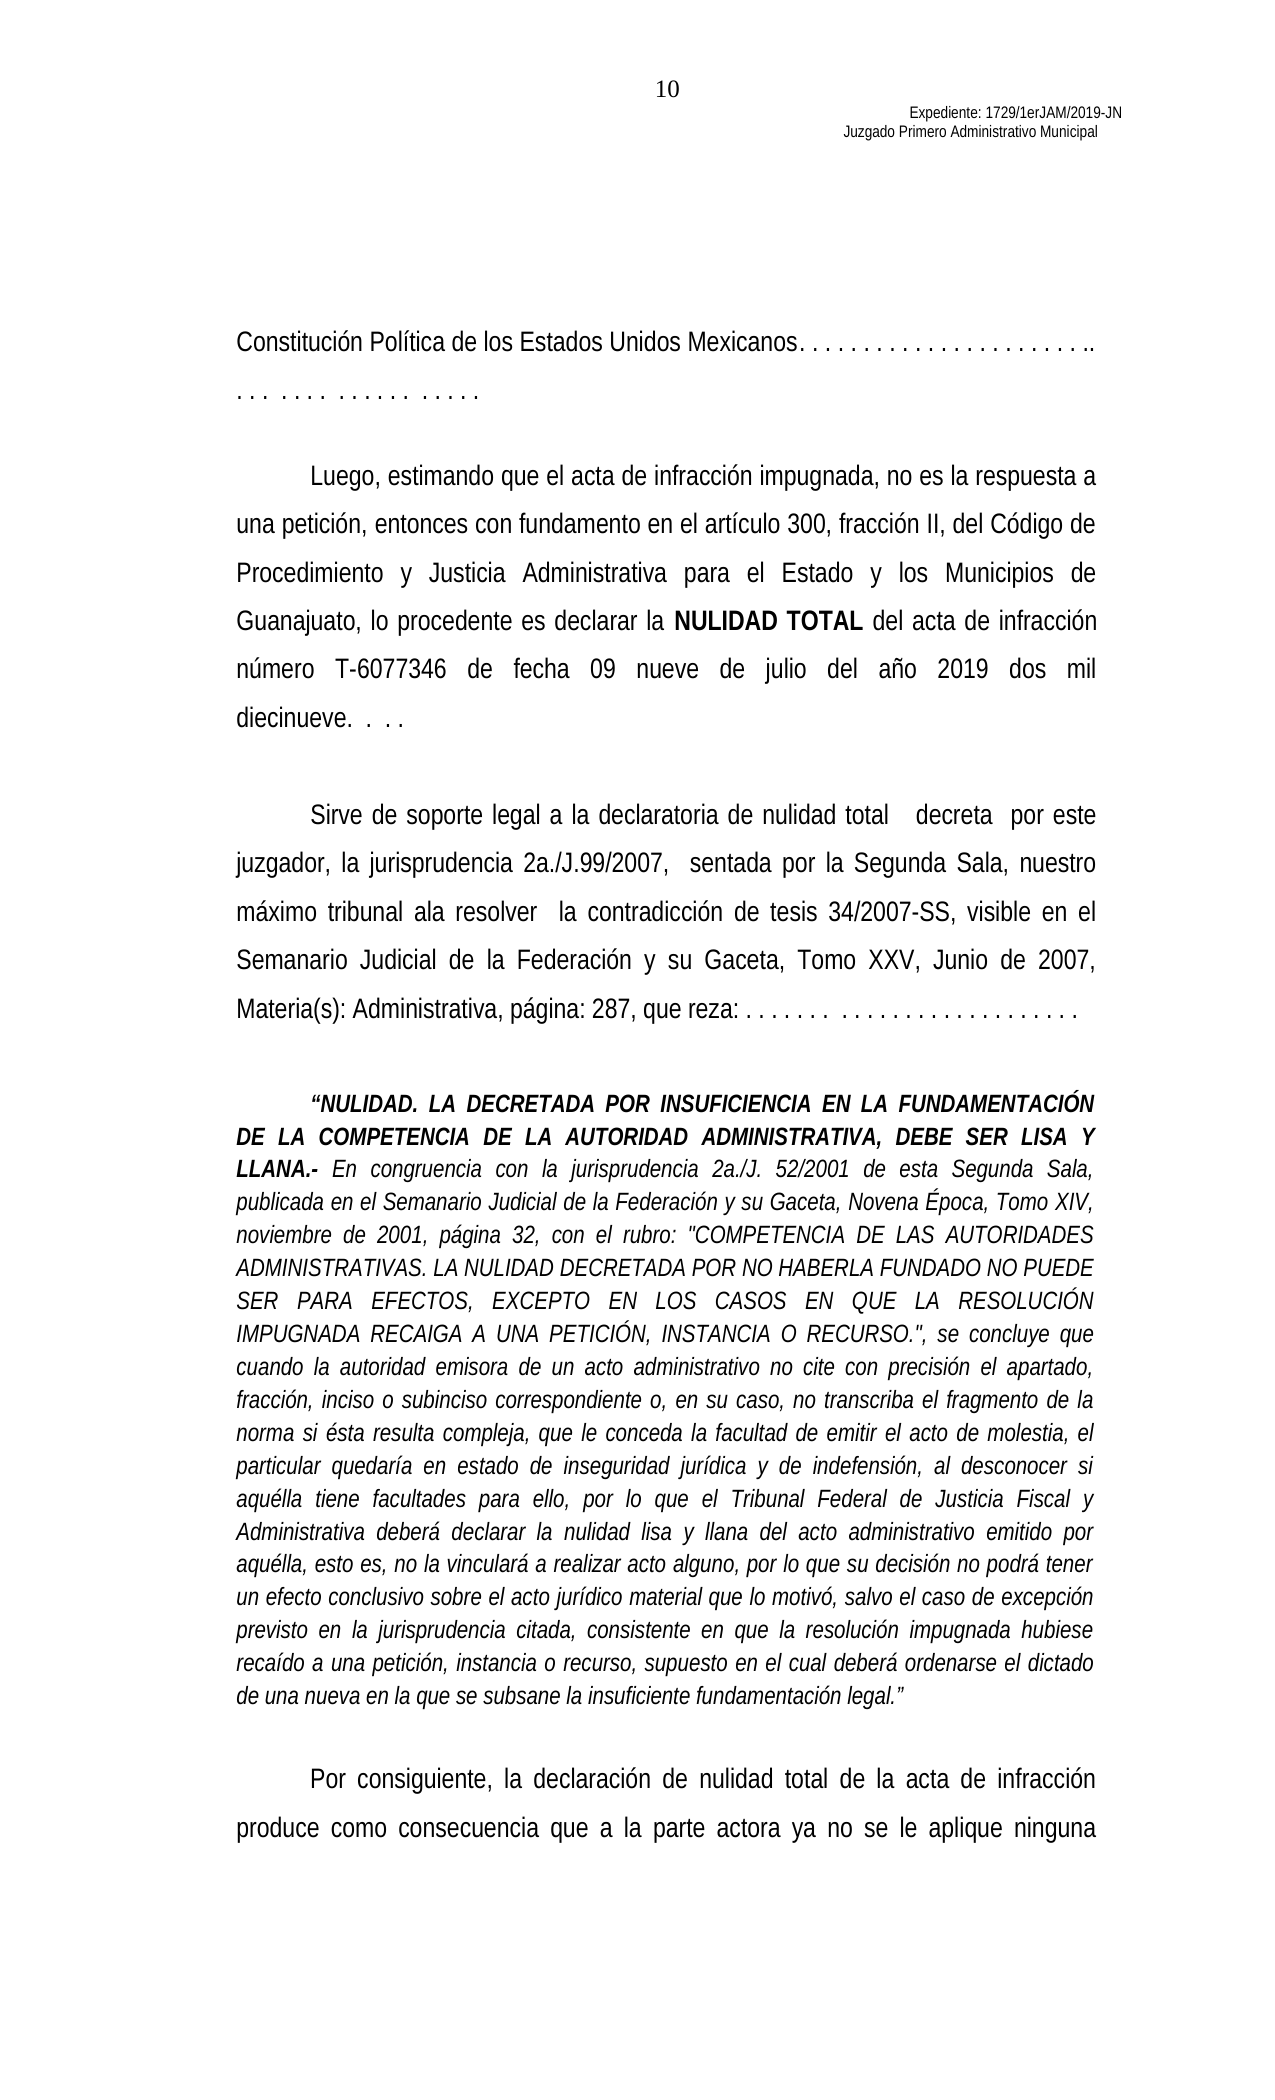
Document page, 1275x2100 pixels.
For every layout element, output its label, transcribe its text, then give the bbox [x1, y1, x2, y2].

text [236, 325, 1098, 406]
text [236, 1762, 1098, 1843]
text “NULIDAD. LA DECRETADA POR INSUFICIENCIA EN LA FUNDAMENTACIÓN DE LA COMPETENCIA DE LA AUTORIDAD ADMINISTRATIVA, DEBE SER LISA Y LLANA.- En congruencia con la jurisprudencia 2a./J. 52/2001 de esta Segunda Sala, publicada en el Semanario Judicial de la Federación y su Gaceta, Novena Época, Tomo XIV, noviembre de 2001, página 32, con el rubro: "COMPETENCIA DE LAS AUTORIDADES ADMINISTRATIVAS. LA NULIDAD DECRETADA POR NO HABERLA FUNDADO NO PUEDE SER PARA EFECTOS, EXCEPTO EN LOS CASOS EN QUE LA RESOLUCIÓN IMPUGNADA RECAIGA A UNA PETICIÓN, INSTANCIA O RECURSO.", se concluye que cuando la autoridad emisora de un acto administrativo no cite con precisión el apartado, fracción, inciso o subinciso correspondiente o, en su caso, no transcriba el fragmento de la norma si ésta resulta compleja, que le conceda la facultad de emitir el acto de molestia, el particular quedaría en estado de inseguridad jurídica y de indefensión, al desconocer si aquélla tiene facultades para ello, por lo que el Tribunal Federal de Justicia Fiscal y Administrativa deberá declarar la nulidad lisa y llana del acto administrativo emitido por aquélla, esto es, no la vinculará a realizar acto alguno, por lo que su decisión no podrá tener un efecto conclusivo sobre el acto jurídico material que lo motivó, salvo el caso de excepción previsto en la jurisprudencia citada, consistente en que la resolución impugnada hubiese recaído a una petición, instancia o recurso, supuesto en el cual deberá ordenarse el dictado de una nueva en la que se subsane la insuficiente fundamentación legal.” [236, 1088, 1098, 1710]
text Luego, estimando que el acta de infracción impugnada, no es la respuesta a una petición, entonces con fundamento en el artículo 300, fracción II, del Código de Procedimiento y Justicia Administrativa para el Estado y los Municipios de Guanajuato, lo procedente es declarar la NULIDAD TOTAL del acta de infracción número T-6077346 de fecha 09 nueve de julio del año 2019 dos mil diecinueve. . . . [236, 459, 1098, 733]
text Sirve de soporte legal a la declaratoria de nulidad total decreta por este juzgador, la jurisprudencia 2a./J.99/2007, sentada por la Segunda Sala, nuestro máximo tribunal ala resolver la contradicción de tesis 34/2007-SS, visible en el Semanario Judicial de la Federación y su Gaceta, Tomo XXV, Junio de 2007, Materia(s): Administrativa, página: 287, que reza: . . . . . . . . . . . . . . . . . . . . . . . . . . [236, 798, 1098, 1024]
